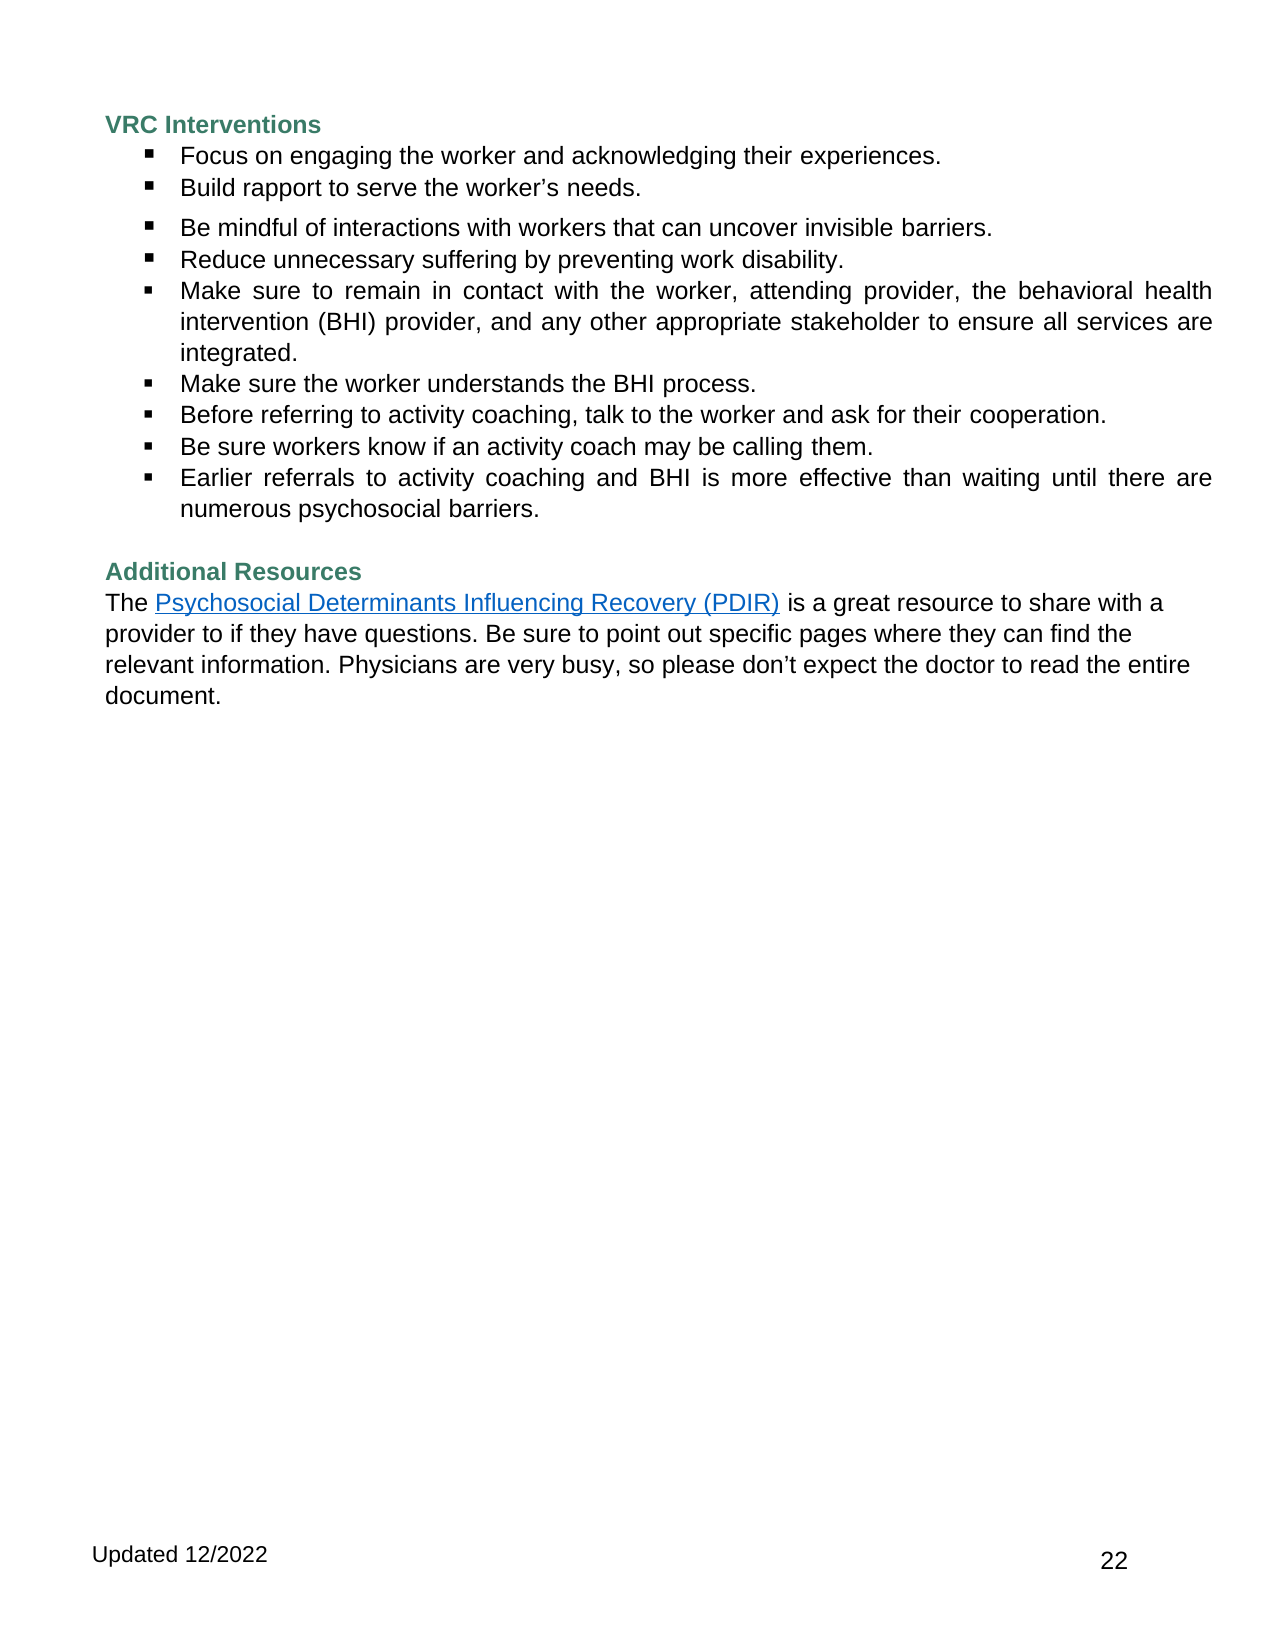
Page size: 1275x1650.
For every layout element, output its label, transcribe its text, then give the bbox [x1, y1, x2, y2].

list Be sure workers know if an activity coach may be calling them. [142, 432, 1214, 461]
subtitle Additional Resources [105, 556, 1214, 585]
list Make sure the worker understands the BHI process. [142, 369, 1214, 398]
text The Psychosocial Determinants Influencing Recovery (PDIR) is a great resource to share with a provider to if they have questions. Be sure to point out specific pages where they can find the relevant information. Physicians are very busy, so please don’t expect the doctor to read the entire document. [105, 588, 1214, 709]
list Build rapport to serve the worker’s needs. [142, 171, 1214, 202]
list Be mindful of interactions with workers that can uncover invisible barriers. [142, 211, 1214, 243]
list Earlier referrals to activity coaching and BHI is more effective than waiting until there are numerous psychosocial barriers. [142, 463, 1214, 523]
subtitle VRC Interventions [105, 110, 1214, 139]
list Make sure to remain in contact with the worker, attending provider, the behavioral health intervention (BHI) provider, and any other appropriate stakeholder to ensure all services are integrated. [142, 276, 1214, 367]
list Reduce unnecessary suffering by preventing work disability. [142, 243, 1214, 274]
list Focus on engaging the worker and acknowledging their experiences. [142, 139, 1214, 171]
list Before referring to activity coaching, talk to the worker and ask for their cooperation. [142, 400, 1214, 429]
